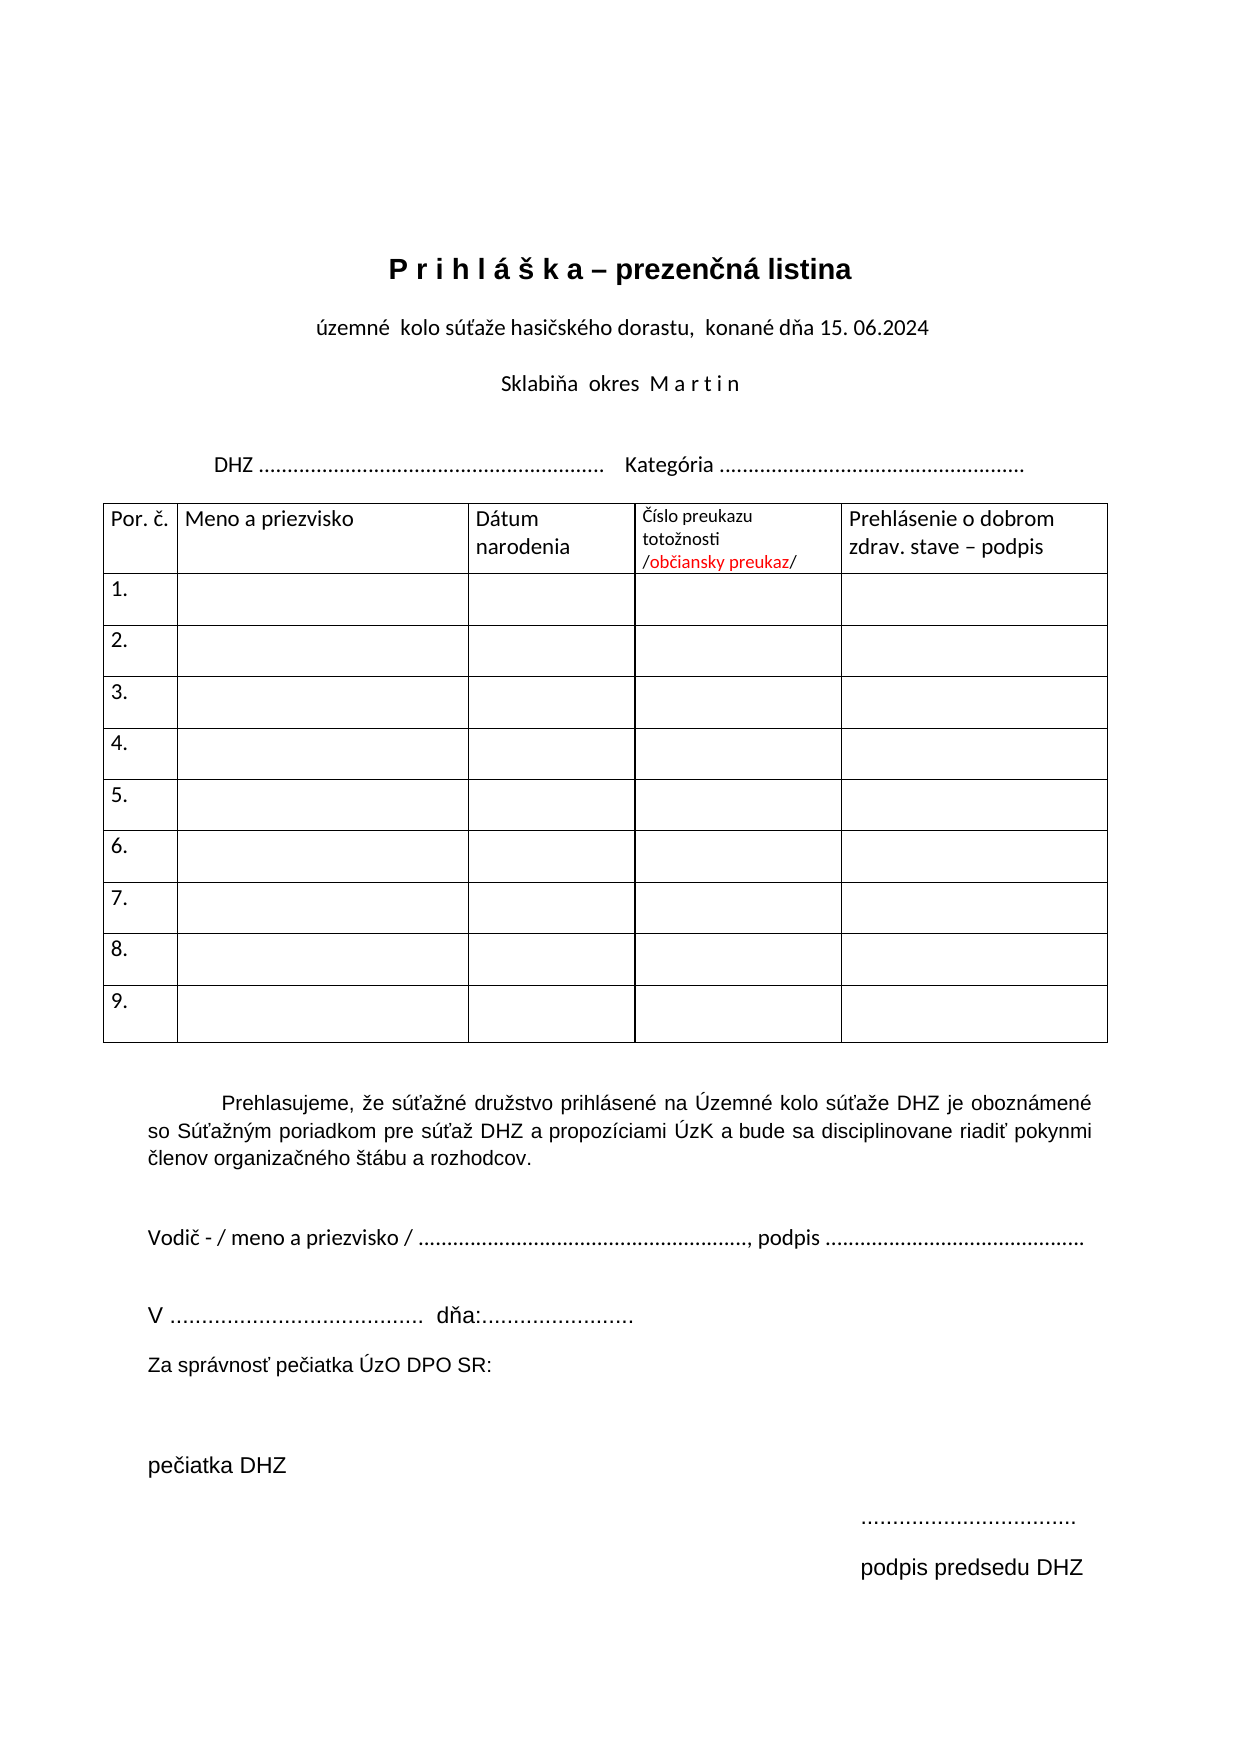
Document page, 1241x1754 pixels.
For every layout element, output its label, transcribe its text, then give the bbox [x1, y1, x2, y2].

table_cell 9. [104, 986, 177, 1042]
table_cell [842, 883, 1107, 933]
table_cell [842, 729, 1107, 779]
table_cell [178, 831, 468, 882]
table_cell [178, 986, 468, 1042]
table_cell [842, 780, 1107, 830]
table_cell [469, 574, 634, 624]
table_cell [178, 626, 468, 676]
table_cell [842, 677, 1107, 727]
table_cell [178, 883, 468, 933]
table_cell [842, 986, 1107, 1042]
text Vodič - / meno a priezvisko / ........................................................., podpis ............................................. [148, 1223, 1093, 1251]
table_cell [178, 677, 468, 727]
table_cell [842, 626, 1107, 676]
text DHZ ............................................................ Kategória ..................................................... [148, 450, 1093, 478]
text V ........................................ dňa:........................ [148, 1302, 1093, 1328]
table_cell [636, 729, 841, 779]
text podpis predsedu DHZ [148, 1554, 1093, 1581]
table_cell 7. [104, 883, 177, 933]
table_cell [636, 626, 841, 676]
table_cell 1. [104, 574, 177, 624]
table_cell 8. [104, 934, 177, 985]
table_cell [636, 780, 841, 830]
table_header Dátum narodenia [469, 504, 634, 573]
table_cell 6. [104, 831, 177, 882]
table_cell [469, 729, 634, 779]
table_cell [636, 831, 841, 882]
text Sklabiňa okres M a r t i n [148, 369, 1093, 397]
table_cell [469, 831, 634, 882]
table_cell [178, 729, 468, 779]
table_cell [636, 986, 841, 1042]
table_cell [469, 934, 634, 985]
text .................................. [148, 1503, 1093, 1529]
text Za správnosť pečiatka ÚzO DPO SR: [148, 1353, 1093, 1377]
table_cell [636, 883, 841, 933]
table_header Prehlásenie o dobrom zdrav. stave – podpis [842, 504, 1107, 573]
table_header Meno a priezvisko [178, 504, 468, 573]
table_cell [842, 831, 1107, 882]
table_cell [178, 934, 468, 985]
table_cell [842, 574, 1107, 624]
table_cell 3. [104, 677, 177, 727]
table_cell [469, 883, 634, 933]
table_cell [842, 934, 1107, 985]
table_cell [469, 677, 634, 727]
table_cell [636, 677, 841, 727]
table_cell 4. [104, 729, 177, 779]
table_cell [469, 626, 634, 676]
text územné kolo súťaže hasičského dorastu, konané dňa 15. 06.2024 [148, 313, 1093, 341]
table_cell 5. [104, 780, 177, 830]
table_cell 2. [104, 626, 177, 676]
subtitle P r i h l á š k a – prezenčná listina [148, 252, 1093, 285]
table_cell [636, 934, 841, 985]
text Prehlasujeme, že súťažné družstvo prihlásené na Územné kolo súťaže DHZ je oboznámené so Súťažným poriadkom pre súťaž DHZ a propozíciami ÚzK a bude sa disciplinovane riadiť pokynmi členov organizačného štábu a rozhodcov. [148, 1091, 1093, 1170]
table_cell [636, 574, 841, 624]
text pečiatka DHZ [148, 1452, 1093, 1478]
table_header Por. č. [104, 504, 177, 573]
table_cell [469, 780, 634, 830]
table_cell [469, 986, 634, 1042]
table_header Číslo preukazu totožnosti /občiansky preukaz/ [636, 504, 841, 573]
table_cell [178, 780, 468, 830]
table_cell [178, 574, 468, 624]
